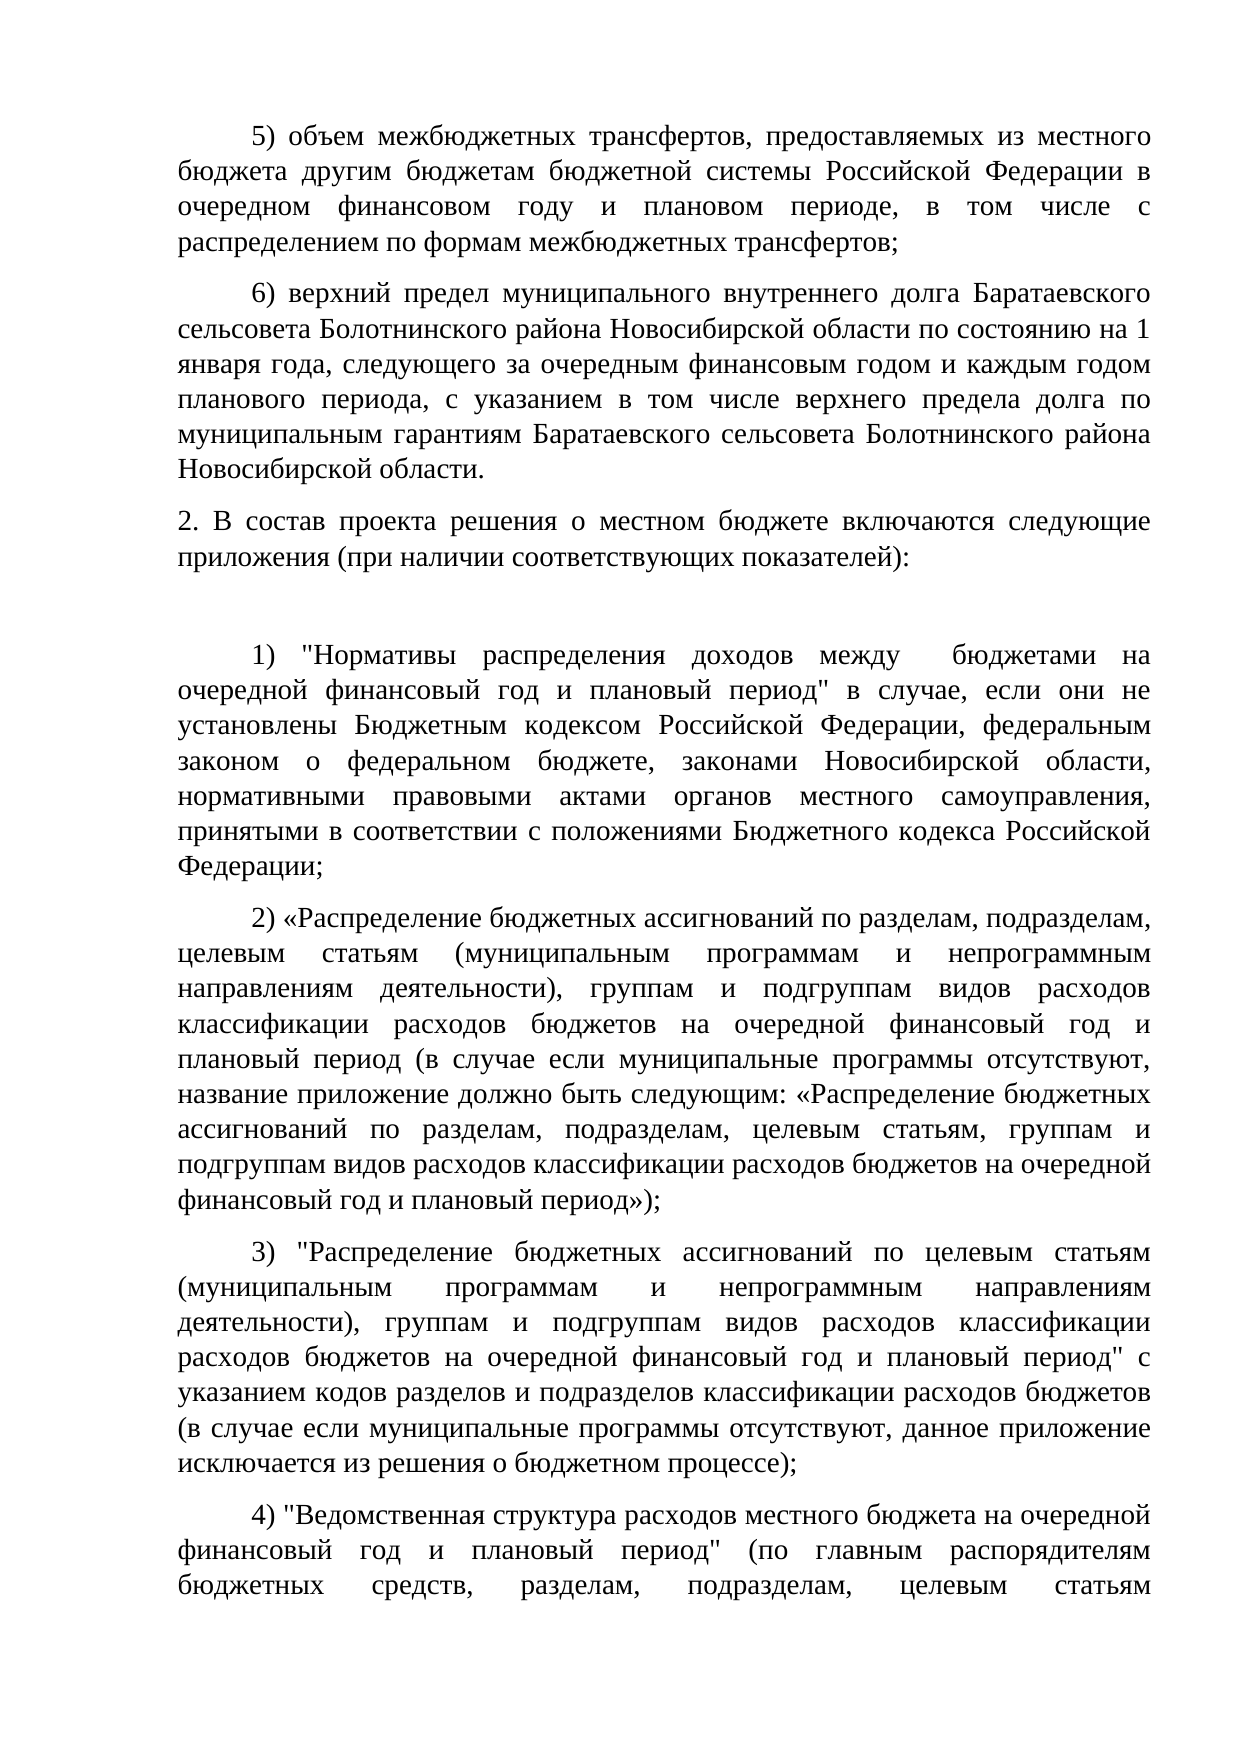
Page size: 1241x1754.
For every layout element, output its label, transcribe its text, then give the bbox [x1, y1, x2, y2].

text 1) "Нормативы распределения доходов между бюджетами на очередной финансовый год и плановый период" в случае, если они не установлены Бюджетным кодексом Российской Федерации, федеральным законом о федеральном бюджете, законами Новосибирской области, нормативными правовыми актами органов местного самоуправления, принятыми в соответствии с положениями Бюджетного кодекса Российской Федерации; [177, 637, 1152, 882]
text 2) «Распределение бюджетных ассигнований по разделам, подразделам, целевым статьям (муниципальным программам и непрограммным направлениям деятельности), группам и подгруппам видов расходов классификации расходов бюджетов на очередной финансовый год и плановый период (в случае если муниципальные программы отсутствуют, название приложение должно быть следующим: «Распределение бюджетных ассигнований по разделам, подразделам, целевым статьям, группам и подгруппам видов расходов классификации расходов бюджетов на очередной финансовый год и плановый период»); [177, 900, 1152, 1215]
text 2. В состав проекта решения о местном бюджете включаются следующие приложения (при наличии соответствующих показателей): [177, 503, 1152, 572]
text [177, 1497, 1152, 1601]
text 6) верхний предел муниципального внутреннего долга Баратаевского сельсовета Болотнинского района Новосибирской области по состоянию на 1 января года, следующего за очередным финансовым годом и каждым годом планового периода, с указанием в том числе верхнего предела долга по муниципальным гарантиям Баратаевского сельсовета Болотнинского района Новосибирской области. [177, 276, 1152, 485]
text 3) "Распределение бюджетных ассигнований по целевым статьям (муниципальным программам и непрограммным направлениям деятельности), группам и подгруппам видов расходов классификации расходов бюджетов на очередной финансовый год и плановый период" с указанием кодов разделов и подразделов классификации расходов бюджетов (в случае если муниципальные программы отсутствуют, данное приложение исключается из решения о бюджетном процессе); [177, 1234, 1152, 1478]
text 5) объем межбюджетных трансфертов, предоставляемых из местного бюджета другим бюджетам бюджетной системы Российской Федерации в очередном финансовом году и плановом периоде, в том числе с распределением по формам межбюджетных трансфертов; [177, 118, 1152, 257]
